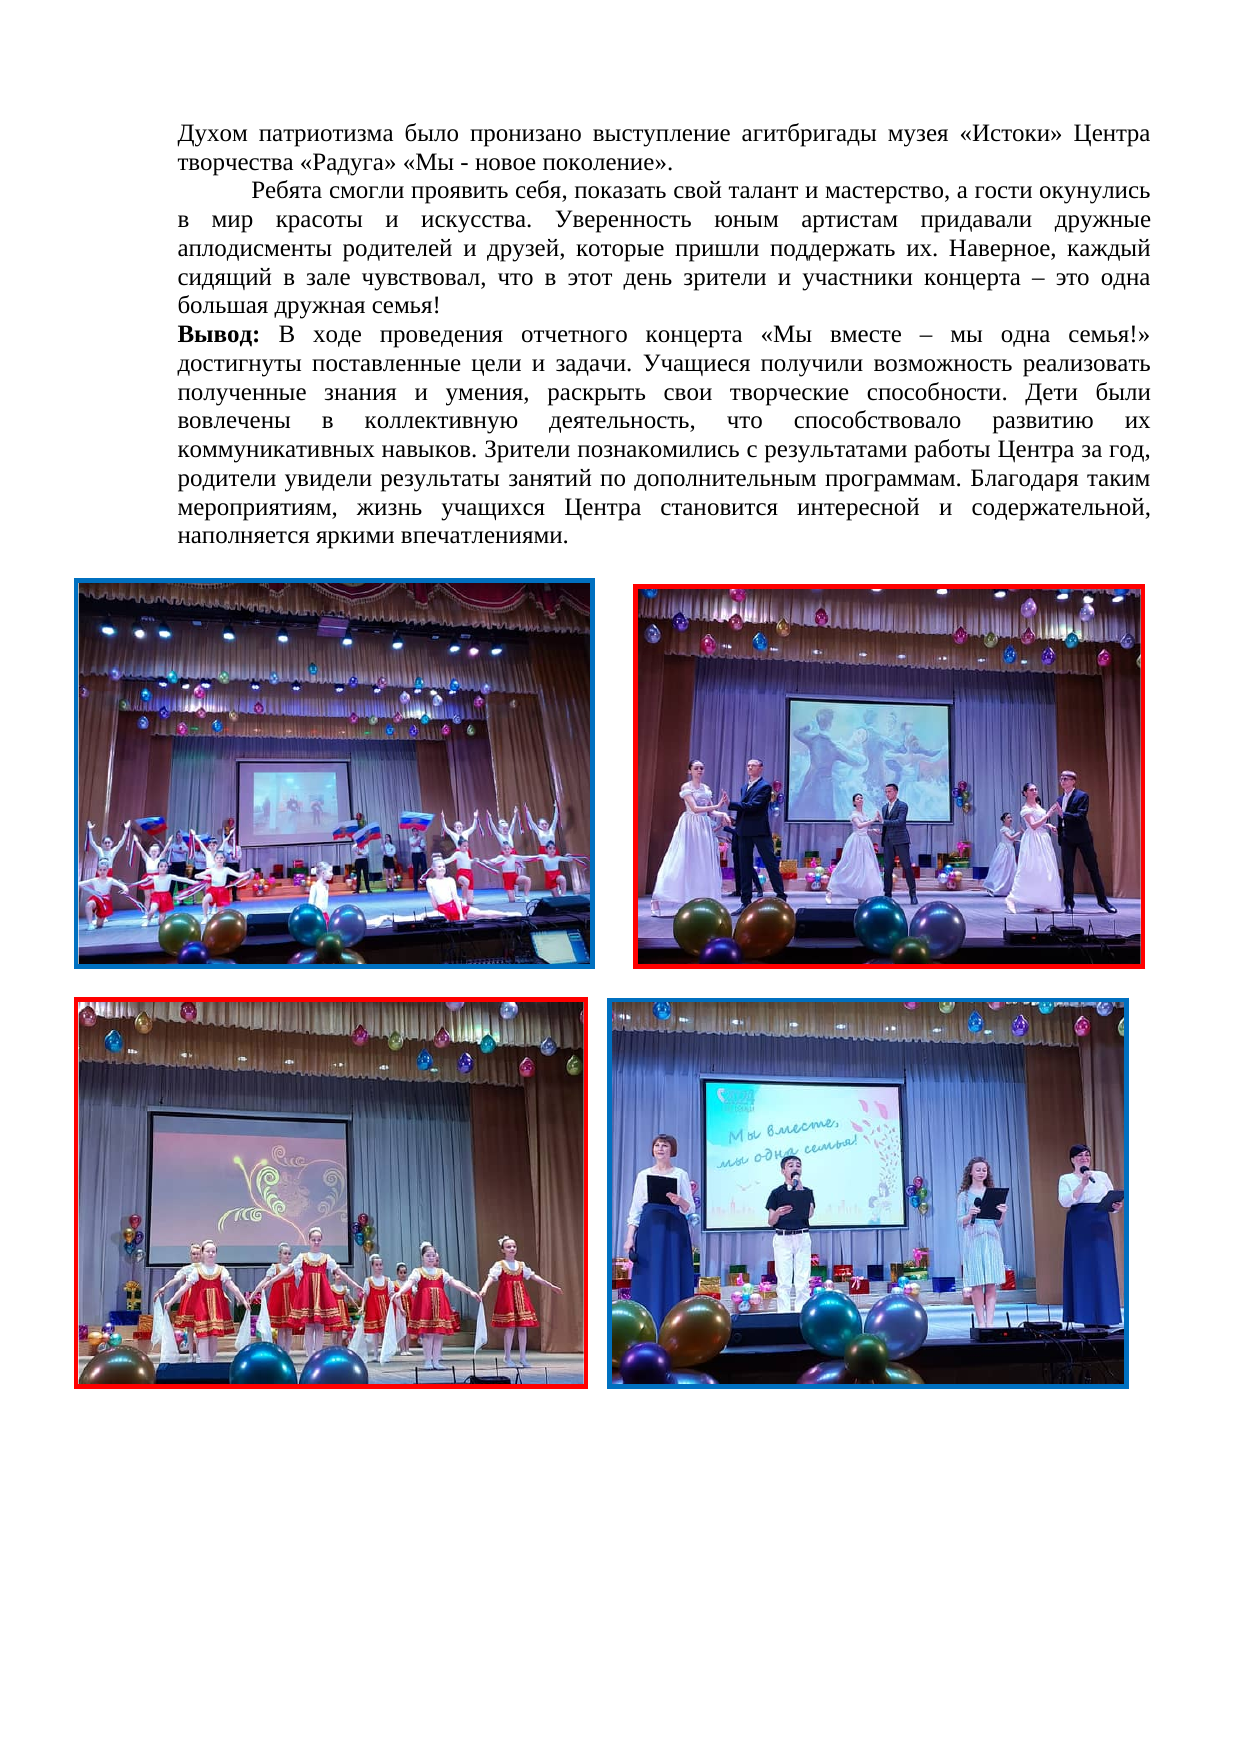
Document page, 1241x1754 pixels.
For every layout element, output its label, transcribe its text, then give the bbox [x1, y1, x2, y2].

text Ребята смогли проявить себя, показать свой талант и мастерство, а гости окунулись в мир красоты и искусства. Уверенность юным артистам придавали дружные аплодисменты родителей и друзей, которые пришли поддержать их. Наверное, каждый сидящий в зале чувствовал, что в этот день зрители и участники концерта – это одна большая дружная семья! [177, 176, 1152, 319]
picture [612, 1002, 1124, 1384]
picture [78, 583, 590, 964]
picture [78, 1002, 584, 1384]
text Вывод: В ходе проведения отчетного концерта «Мы вместе – мы одна семья!» достигнуты поставленные цели и задачи. Учащиеся получили возможность реализовать полученные знания и умения, раскрыть свои творческие способности. Дети были вовлечены в коллективную деятельность, что способствовало развитию их коммуникативных навыков. Зрители познакомились с результатами работы Центра за год, родители увидели результаты занятий по дополнительным программам. Благодаря таким мероприятиям, жизнь учащихся Центра становится интересной и содержательной, наполняется яркими впечатлениями. [177, 319, 1152, 549]
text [177, 118, 1152, 176]
picture [638, 589, 1141, 964]
picture [282, 1363, 287, 1372]
